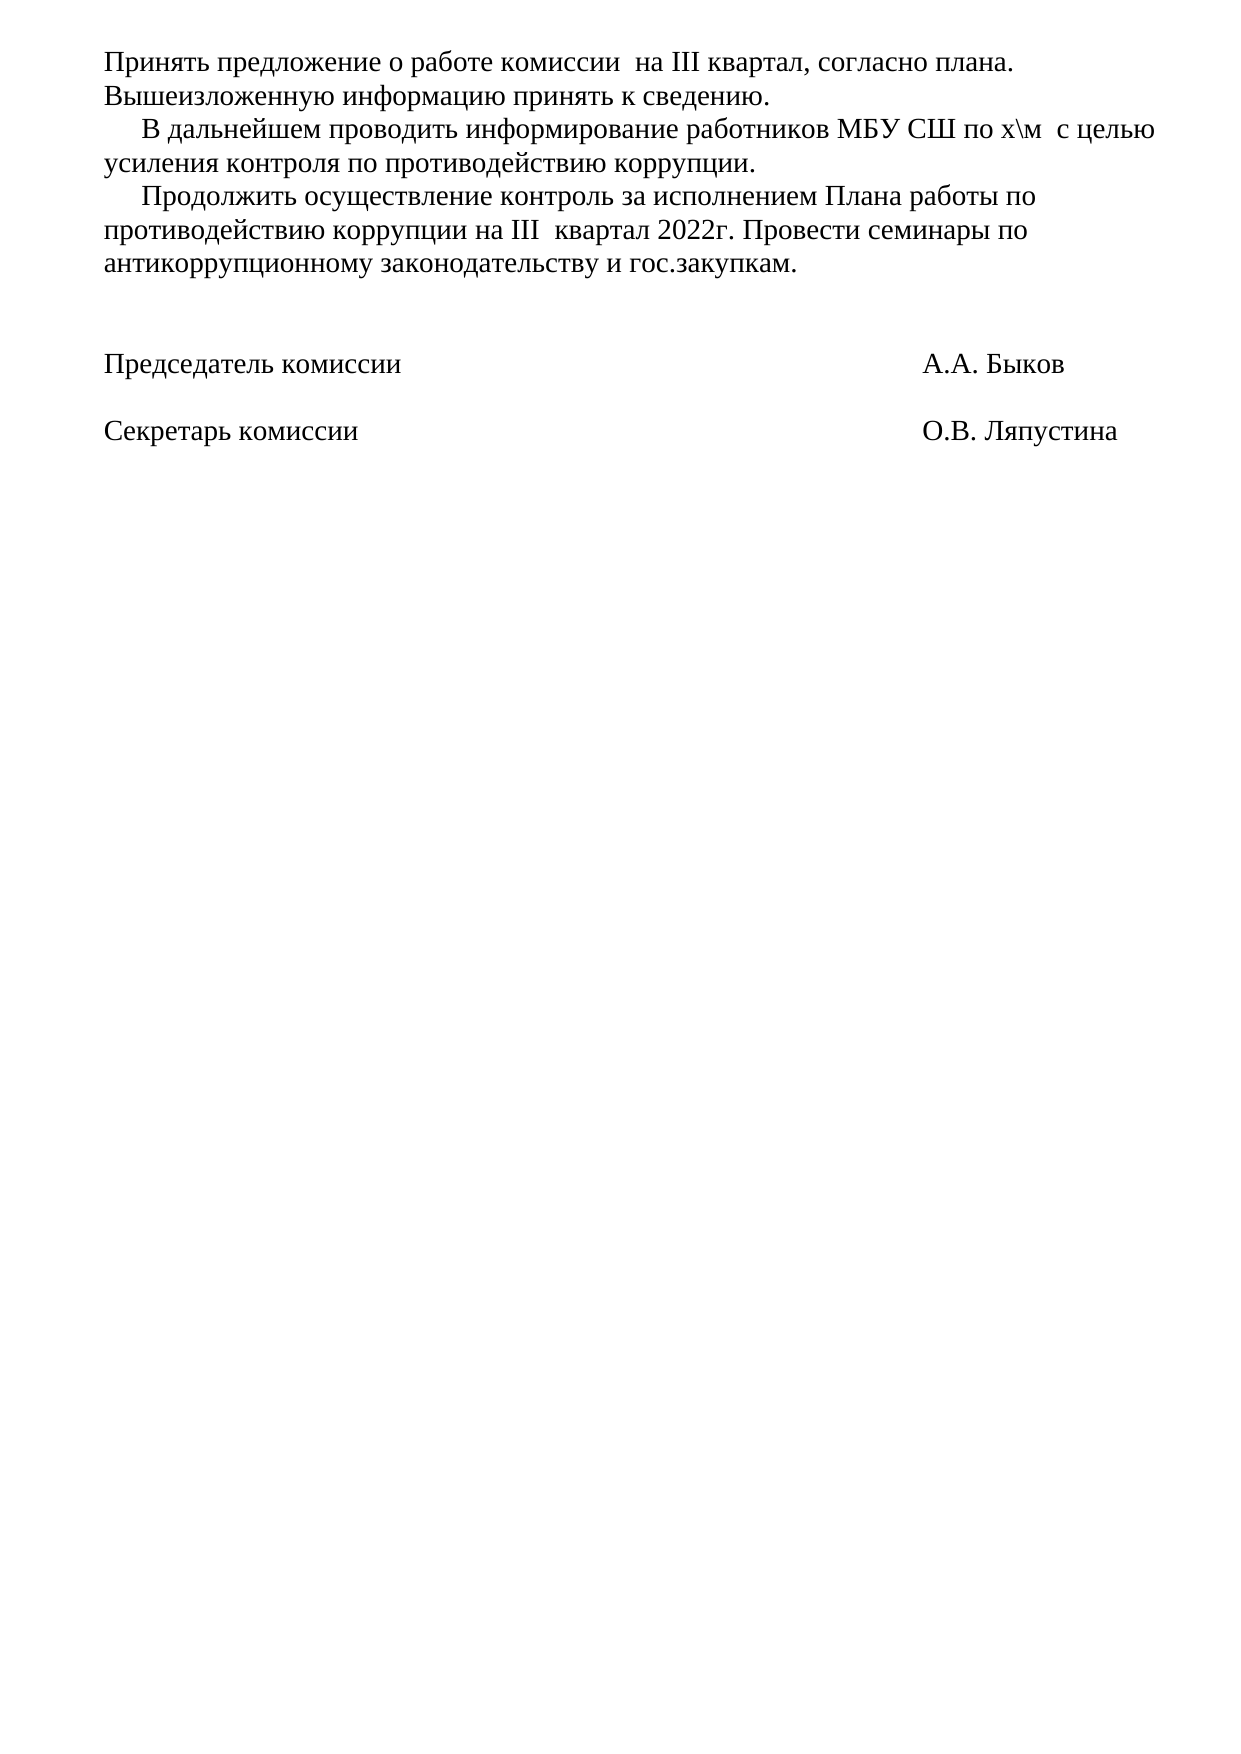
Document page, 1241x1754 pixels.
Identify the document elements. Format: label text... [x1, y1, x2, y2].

text Секретарь комиссии О.В. Ляпустина [103, 413, 1167, 447]
text В дальнейшем проводить информирование работников МБУ СШ по х\м с целью усиления контроля по противодействию коррупции. [103, 111, 1167, 178]
text Председатель комиссии А.А. Быков [103, 346, 1167, 380]
text Продолжить осуществление контроль за исполнением Плана работы по противодействию коррупции на III квартал 2022г. Провести семинары по антикоррупционному законодательству и гос.закупкам. [103, 178, 1167, 279]
text Вышеизложенную информацию принять к сведению. [103, 78, 1167, 111]
text Принять предложение о работе комиссии на III квартал, согласно плана. [103, 44, 1167, 78]
